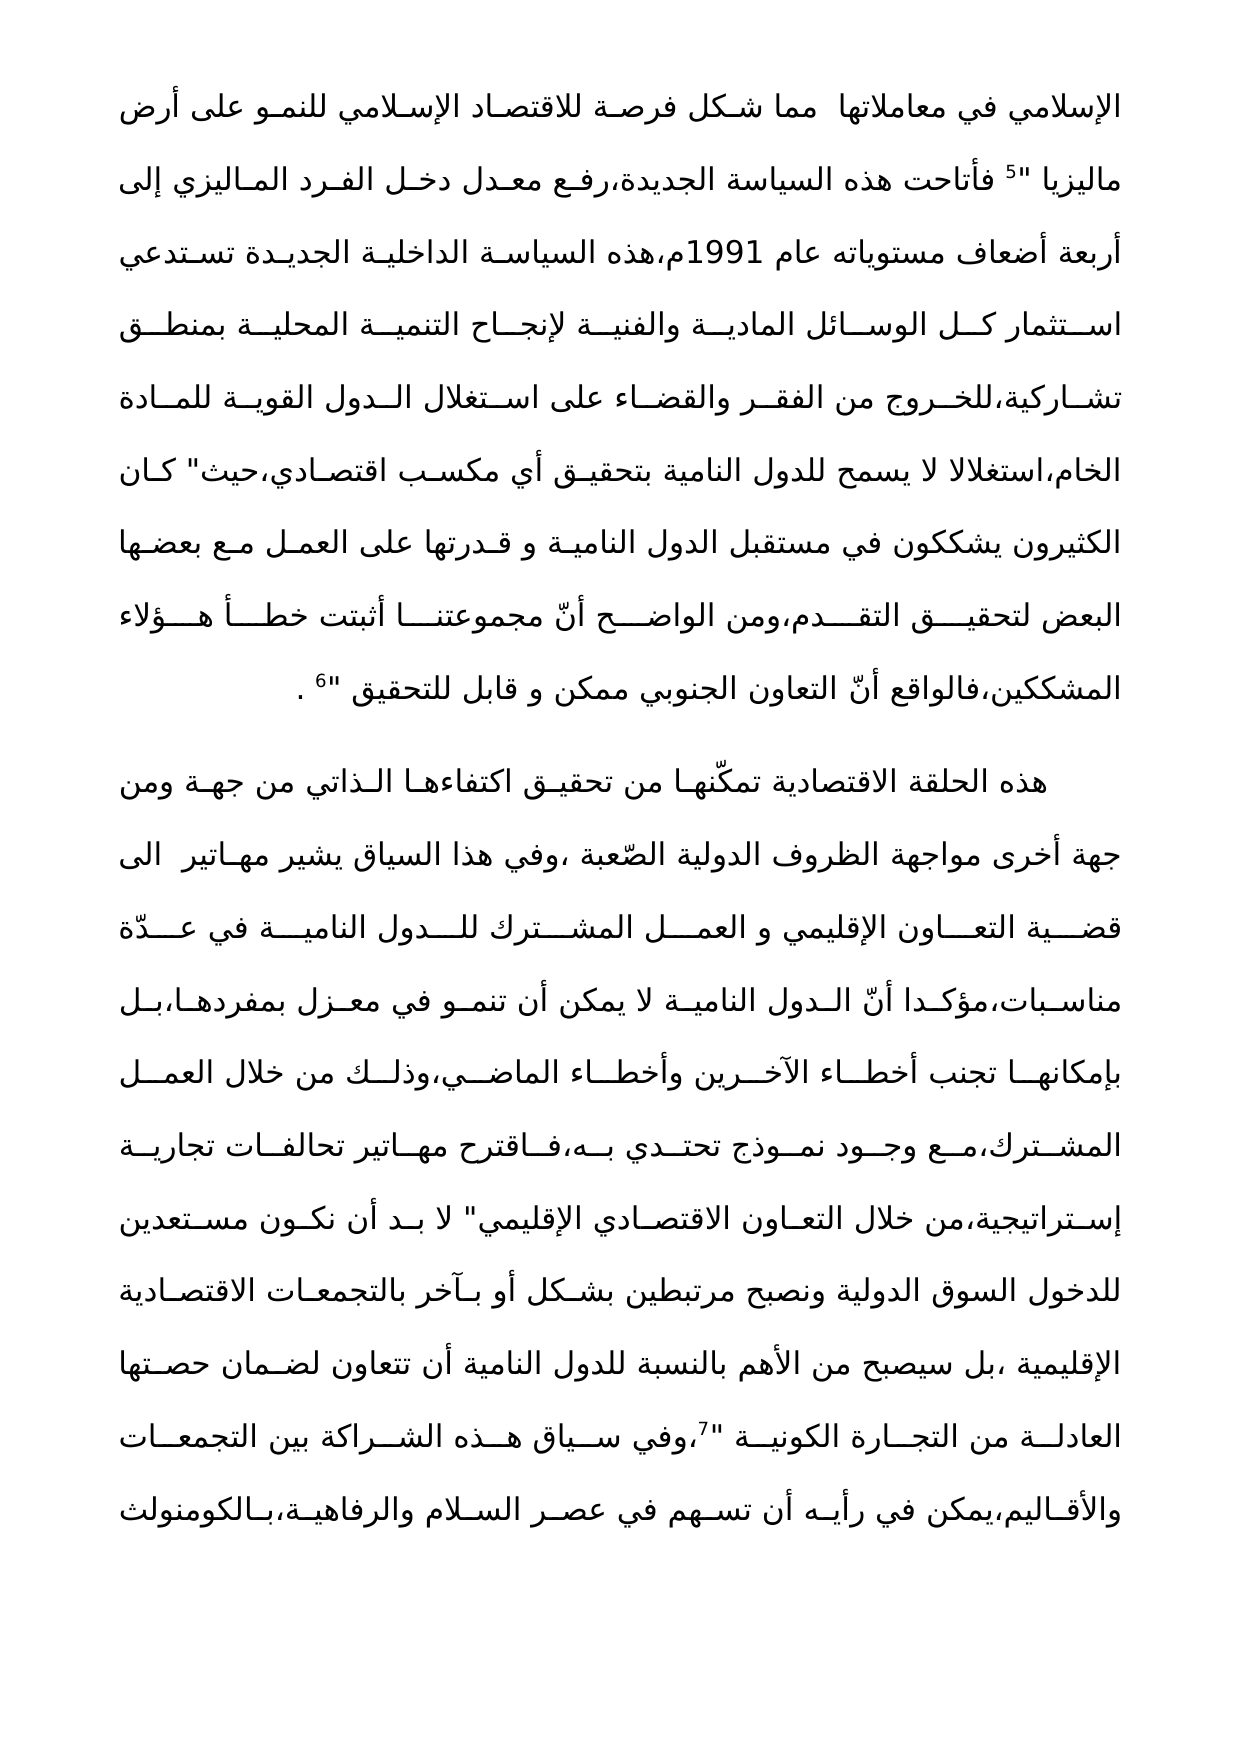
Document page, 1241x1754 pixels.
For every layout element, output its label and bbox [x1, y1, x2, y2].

text [118, 89, 1122, 707]
text [118, 764, 1122, 1527]
